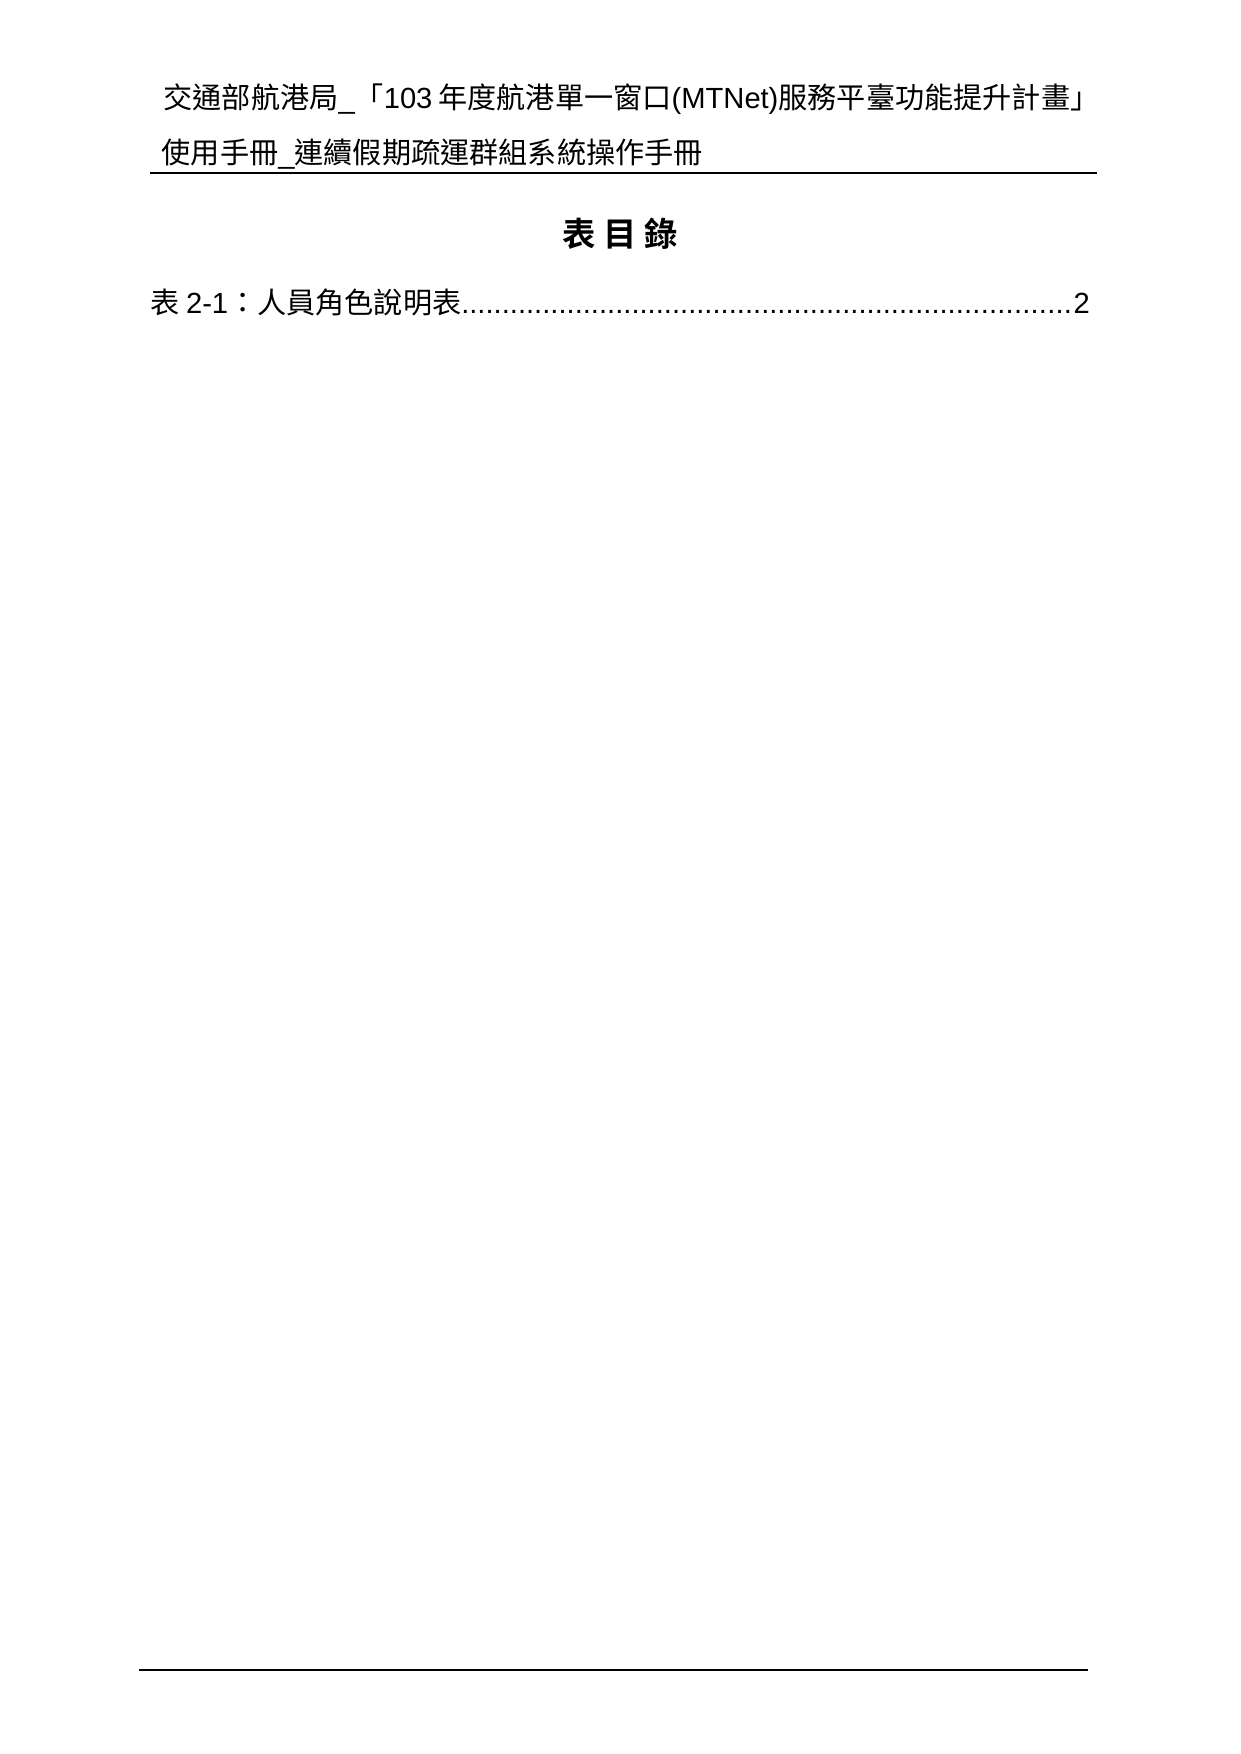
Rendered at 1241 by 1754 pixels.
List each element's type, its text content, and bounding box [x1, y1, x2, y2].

text 表 2-1：人員角色說明表 2 [150, 280, 1090, 322]
text 表 目 錄 [150, 208, 1090, 256]
